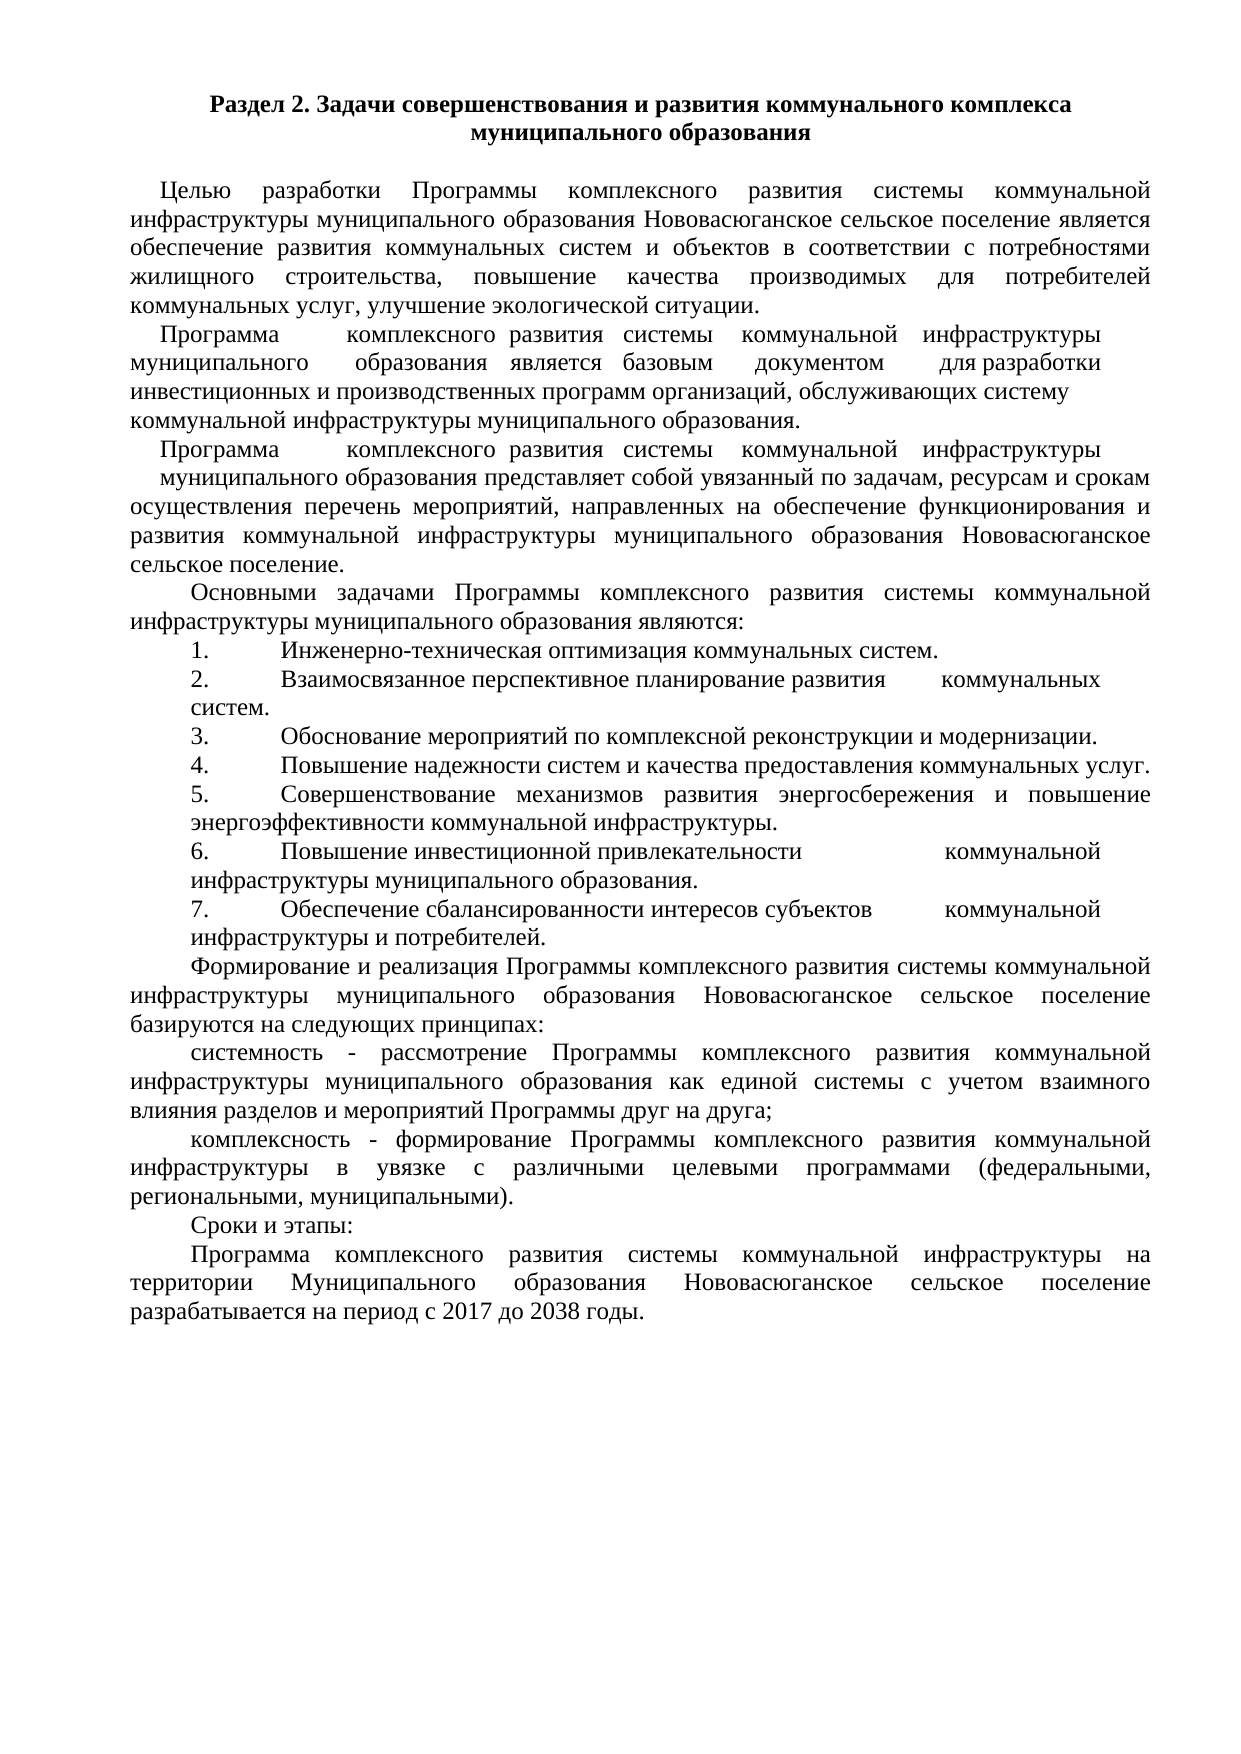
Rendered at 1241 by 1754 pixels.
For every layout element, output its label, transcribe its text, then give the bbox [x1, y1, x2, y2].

list Взаимосвязанное перспективное планирование развития коммунальных [130, 664, 1152, 692]
text комплексность - формирование Программы комплексного развития коммунальной инфраструктуры в увязке с различными целевыми программами (федеральными, региональными, муниципальными). [130, 1124, 1152, 1210]
list Обоснование мероприятий по комплексной реконструкции и модернизации. [130, 721, 1152, 750]
text систем. [130, 692, 1152, 721]
text муниципального образования является базовым документом для разработки [130, 347, 1152, 376]
list Инженерно-техническая оптимизация коммунальных систем. [130, 635, 1152, 664]
text Основными задачами Программы комплексного развития системы коммунальной инфраструктуры муниципального образования являются: [130, 577, 1152, 635]
text муниципального образования представляет собой увязанный по задачам, ресурсам и срокам осуществления перечень мероприятий, направленных на обеспечение функционирования и развития коммунальной инфраструктуры муниципального образования Нововасюганское сельское поселение. [130, 462, 1152, 577]
text Сроки и этапы: [130, 1210, 1152, 1239]
text инвестиционных и производственных программ организаций, обслуживающих систему коммунальной инфраструктуры муниципального образования. [130, 376, 1152, 434]
text инфраструктуры и потребителей. [130, 922, 1152, 951]
text Формирование и реализация Программы комплексного развития системы коммунальной инфраструктуры муниципального образования Нововасюганское сельское поселение базируются на следующих принципах: [130, 951, 1152, 1037]
list Повышение надежности систем и качества предоставления коммунальных услуг. [190, 750, 1152, 779]
list Повышение инвестиционной привлекательности коммунальной [130, 836, 1152, 865]
text Целью разработки Программы комплексного развития системы коммунальной инфраструктуры муниципального образования Нововасюганское сельское поселение является обеспечение развития коммунальных систем и объектов в соответствии с потребностями жилищного строительства, повышение качества производимых для потребителей коммунальных услуг, улучшение экологической ситуации. [130, 175, 1152, 319]
list Обеспечение сбалансированности интересов субъектов коммунальной [130, 894, 1152, 922]
text Программа комплексного развития системы коммунальной инфраструктуры [130, 434, 1152, 462]
text инфраструктуры муниципального образования. [130, 865, 1152, 894]
text Программа комплексного развития системы коммунальной инфраструктуры [130, 319, 1152, 347]
list Совершенствование механизмов развития энергосбережения и повышение энергоэффективности коммунальной инфраструктуры. [190, 779, 1152, 836]
text Программа комплексного развития системы коммунальной инфраструктуры на территории Муниципального образования Нововасюганское сельское поселение разрабатывается на период с 2017 до 2038 годы. [130, 1239, 1152, 1325]
text системность - рассмотрение Программы комплексного развития коммунальной инфраструктуры муниципального образования как единой системы с учетом взаимного влияния разделов и мероприятий Программы друг на друга; [130, 1037, 1152, 1124]
text Раздел 2. Задачи совершенствования и развития коммунального комплекса муниципального образования [130, 89, 1152, 146]
